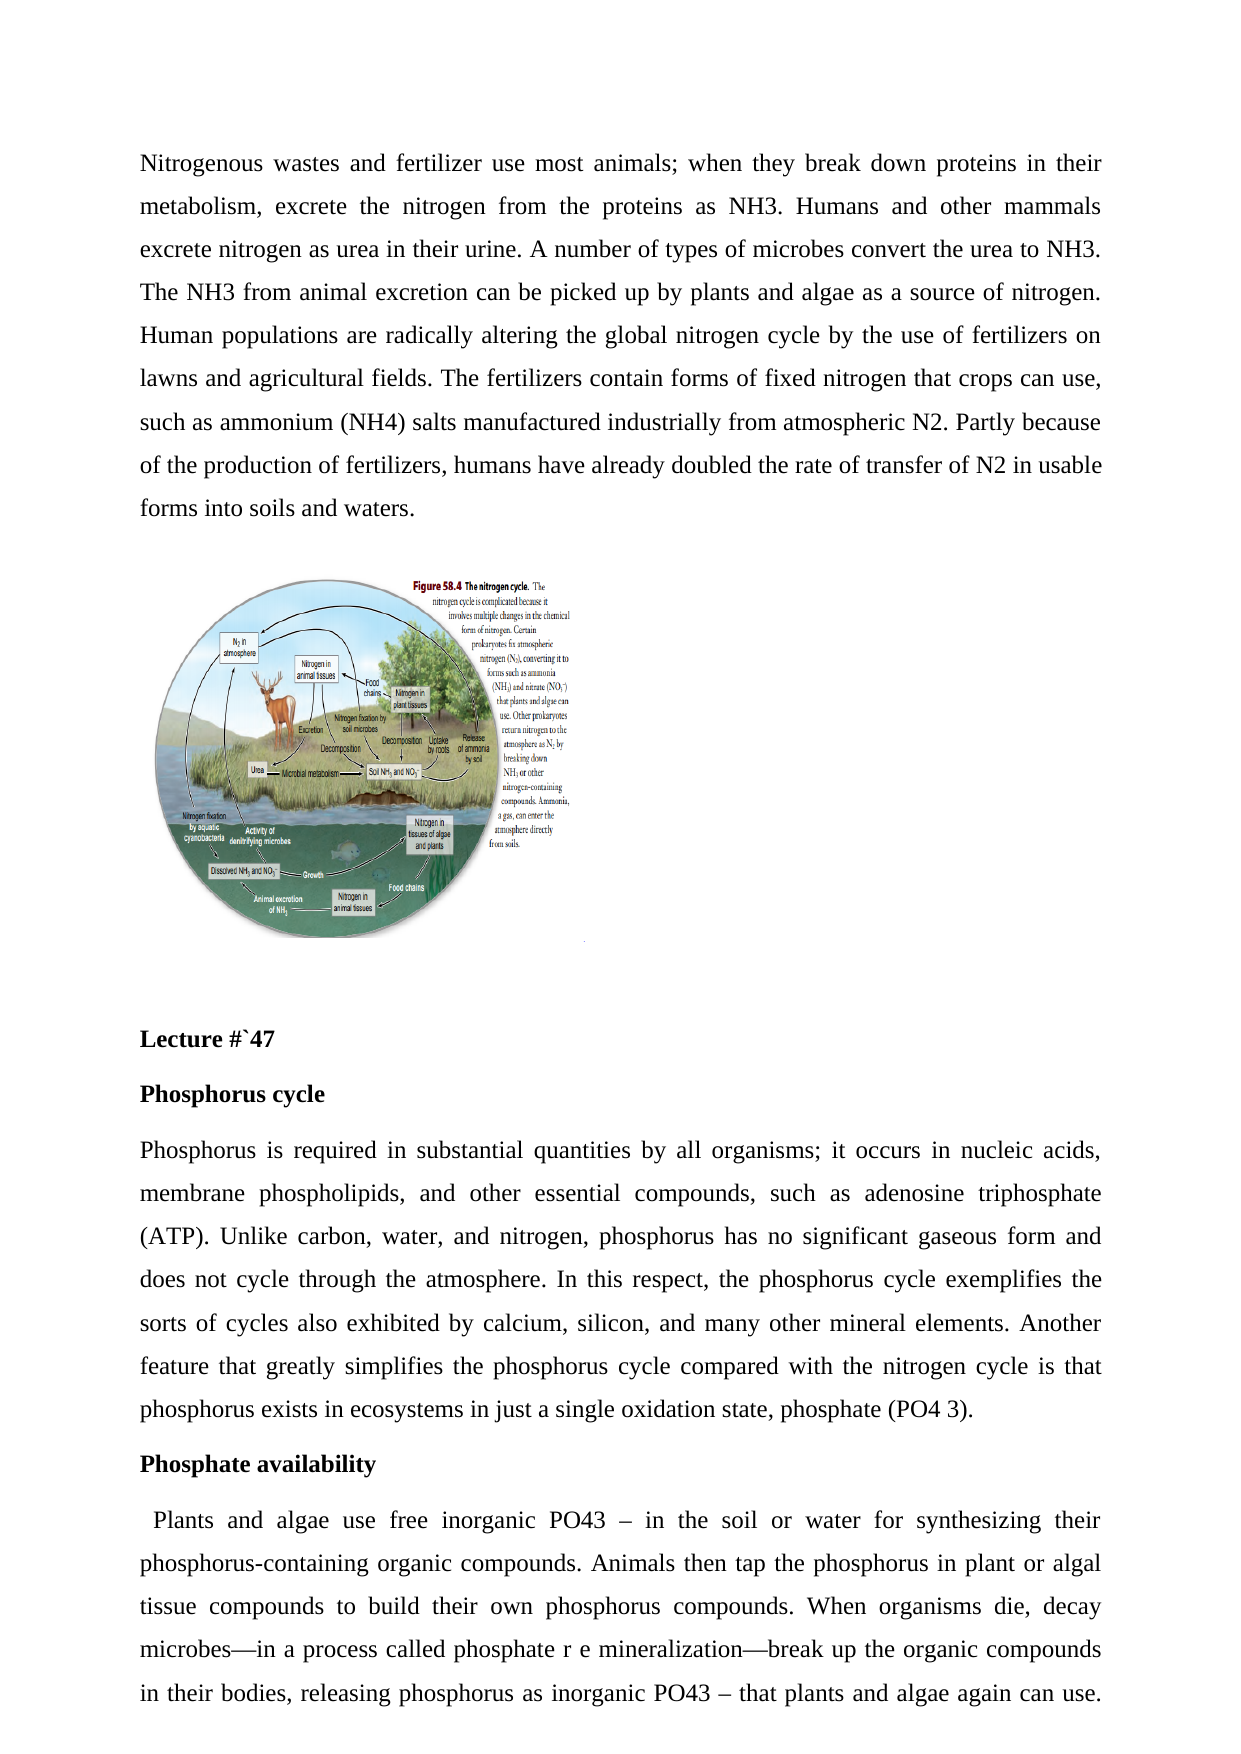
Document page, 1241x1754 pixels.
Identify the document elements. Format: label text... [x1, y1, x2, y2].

text Nitrogenous wastes and fertilizer use most animals; when they break down proteins in their metabolism, excrete the nitrogen from the proteins as NH3. Humans and other mammals excrete nitrogen as urea in their urine. A number of types of microbes convert the urea to NH3. The NH3 from animal excretion can be picked up by plants and algae as a source of nitrogen. Human populations are radically altering the global nitrogen cycle by the use of fertilizers on lawns and agricultural fields. The fertilizers contain forms of fixed nitrogen that crops can use, such as ammonium (NH4) salts manufactured industrially from atmospheric N2. Partly because of the production of fertilizers, humans have already doubled the rate of transfer of N2 in usable forms into soils and waters. [139, 148, 1103, 522]
text Phosphorus is required in substantial quantities by all organisms; it occurs in nucleic acids, membrane phospholipids, and other essential compounds, such as adenosine triphosphate (ATP). Unlike carbon, water, and nitrogen, phosphorus has no significant gaseous form and does not cycle through the atmosphere. In this respect, the phosphorus cycle exemplifies the sorts of cycles also exhibited by calcium, silicon, and many other mineral elements. Another feature that greatly simplifies the phosphorus cycle compared with the nitrogen cycle is that phosphorus exists in ecosystems in just a single oxidation state, phosphate (PO4 3). [139, 1135, 1103, 1423]
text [139, 1505, 1103, 1706]
picture [139, 548, 585, 942]
text Lecture #`47 [139, 1024, 1103, 1053]
text Phosphate availability [139, 1449, 1103, 1478]
text Phosphorus cycle [139, 1079, 1103, 1108]
